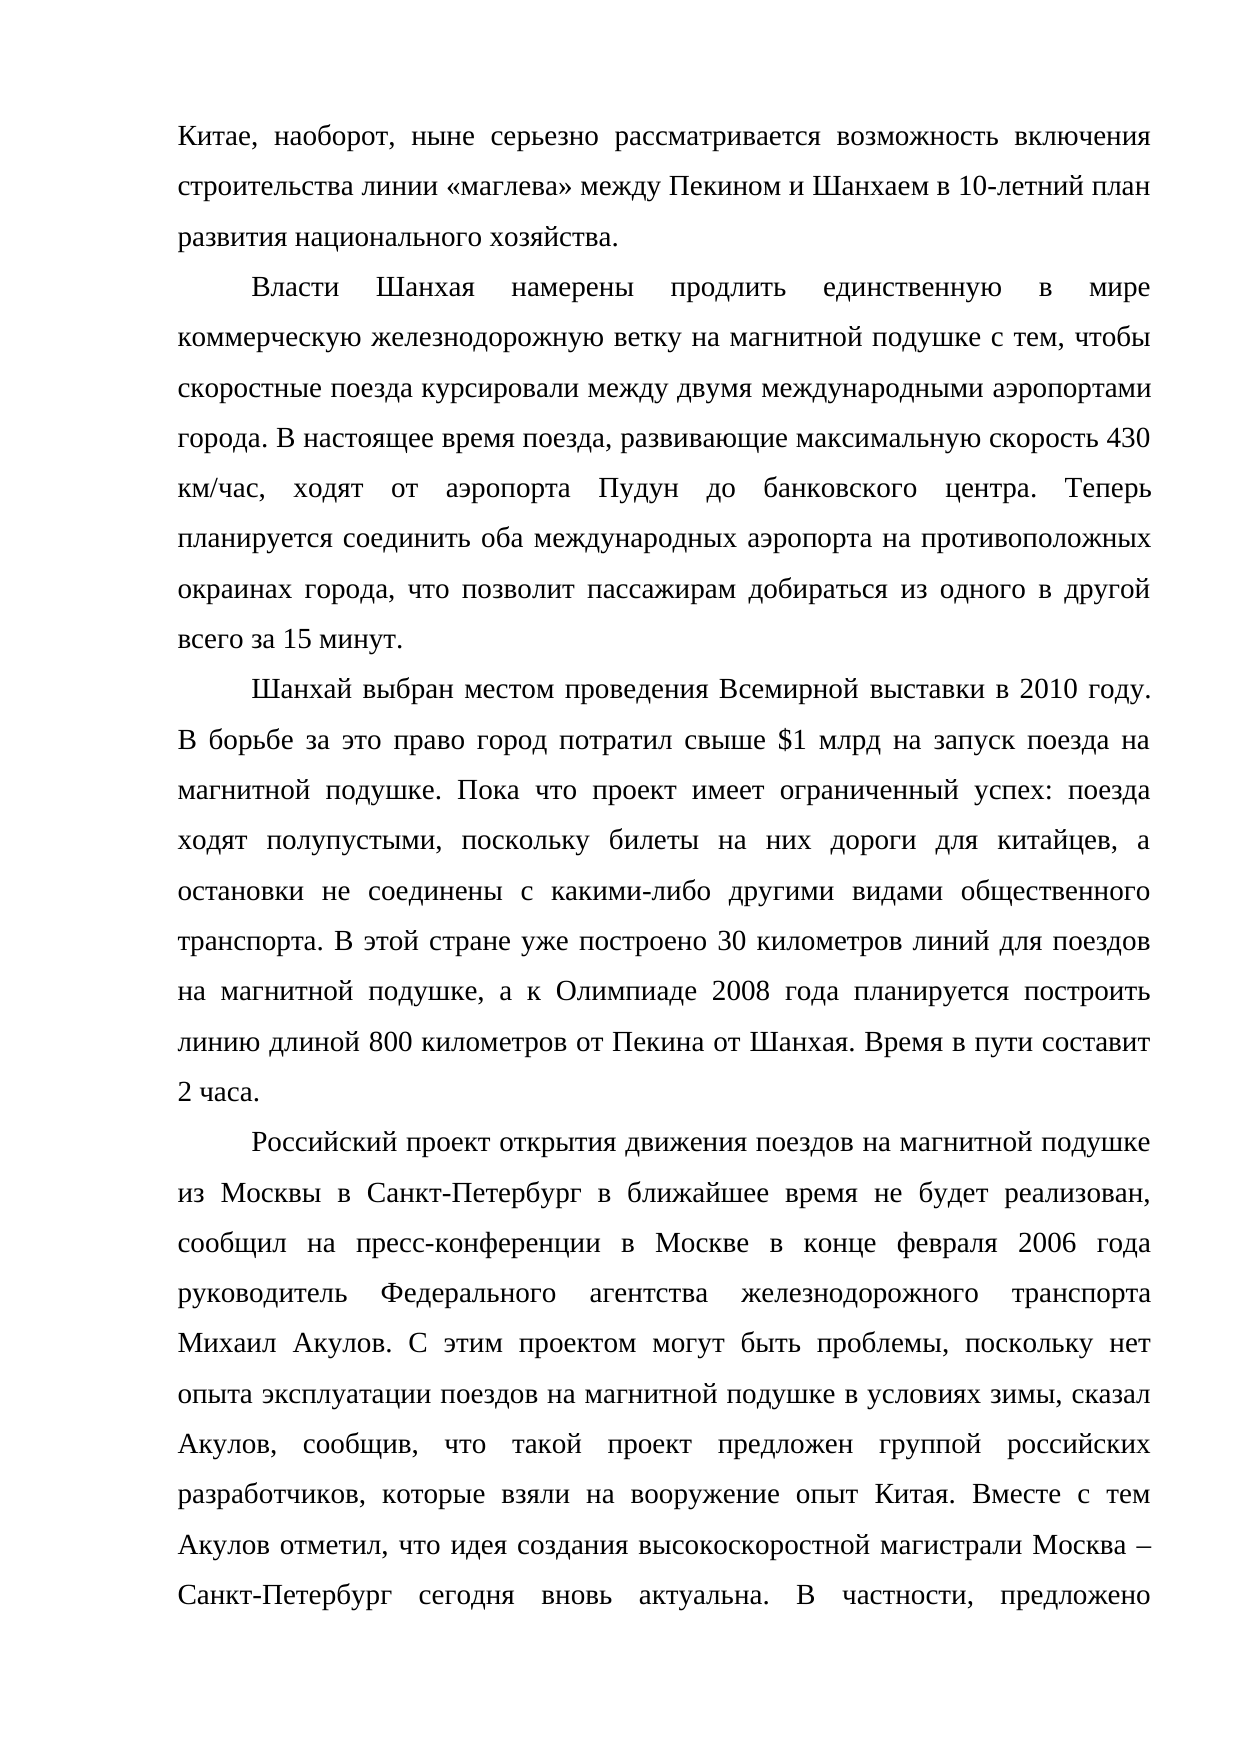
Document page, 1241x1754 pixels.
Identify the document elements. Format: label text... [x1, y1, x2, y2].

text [177, 1124, 1152, 1611]
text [177, 118, 1152, 252]
text Шанхай выбран местом проведения Всемирной выставки в 2010 году. В борьбе за это право город потратил свыше $1 млрд на запуск поезда на магнитной подушке. Пока что проект имеет ограниченный успех: поезда ходят полупустыми, поскольку билеты на них дороги для китайцев, а остановки не соединены с какими-либо другими видами общественного транспорта. В этой стране уже построено линий для поездов на магнитной подушке, а к Олимпиаде 2008 года планируется построить линию длиной 800 километров от Пекина от Шанхая. Время в пути составит 2 часа. [177, 672, 1152, 1108]
text Власти Шанхая намерены продлить единственную в мире коммерческую железнодорожную ветку на магнитной подушке с тем, чтобы скоростные поезда курсировали между двумя международными аэропортами города. В настоящее время поезда, развивающие максимальную скорость 430 км/час, ходят от аэропорта Пудун до банковского центра. Теперь планируется соединить оба международных аэропорта на противоположных окраинах города, что позволит пассажирам добираться из одного в другой всего за 15 минут. [177, 269, 1152, 655]
